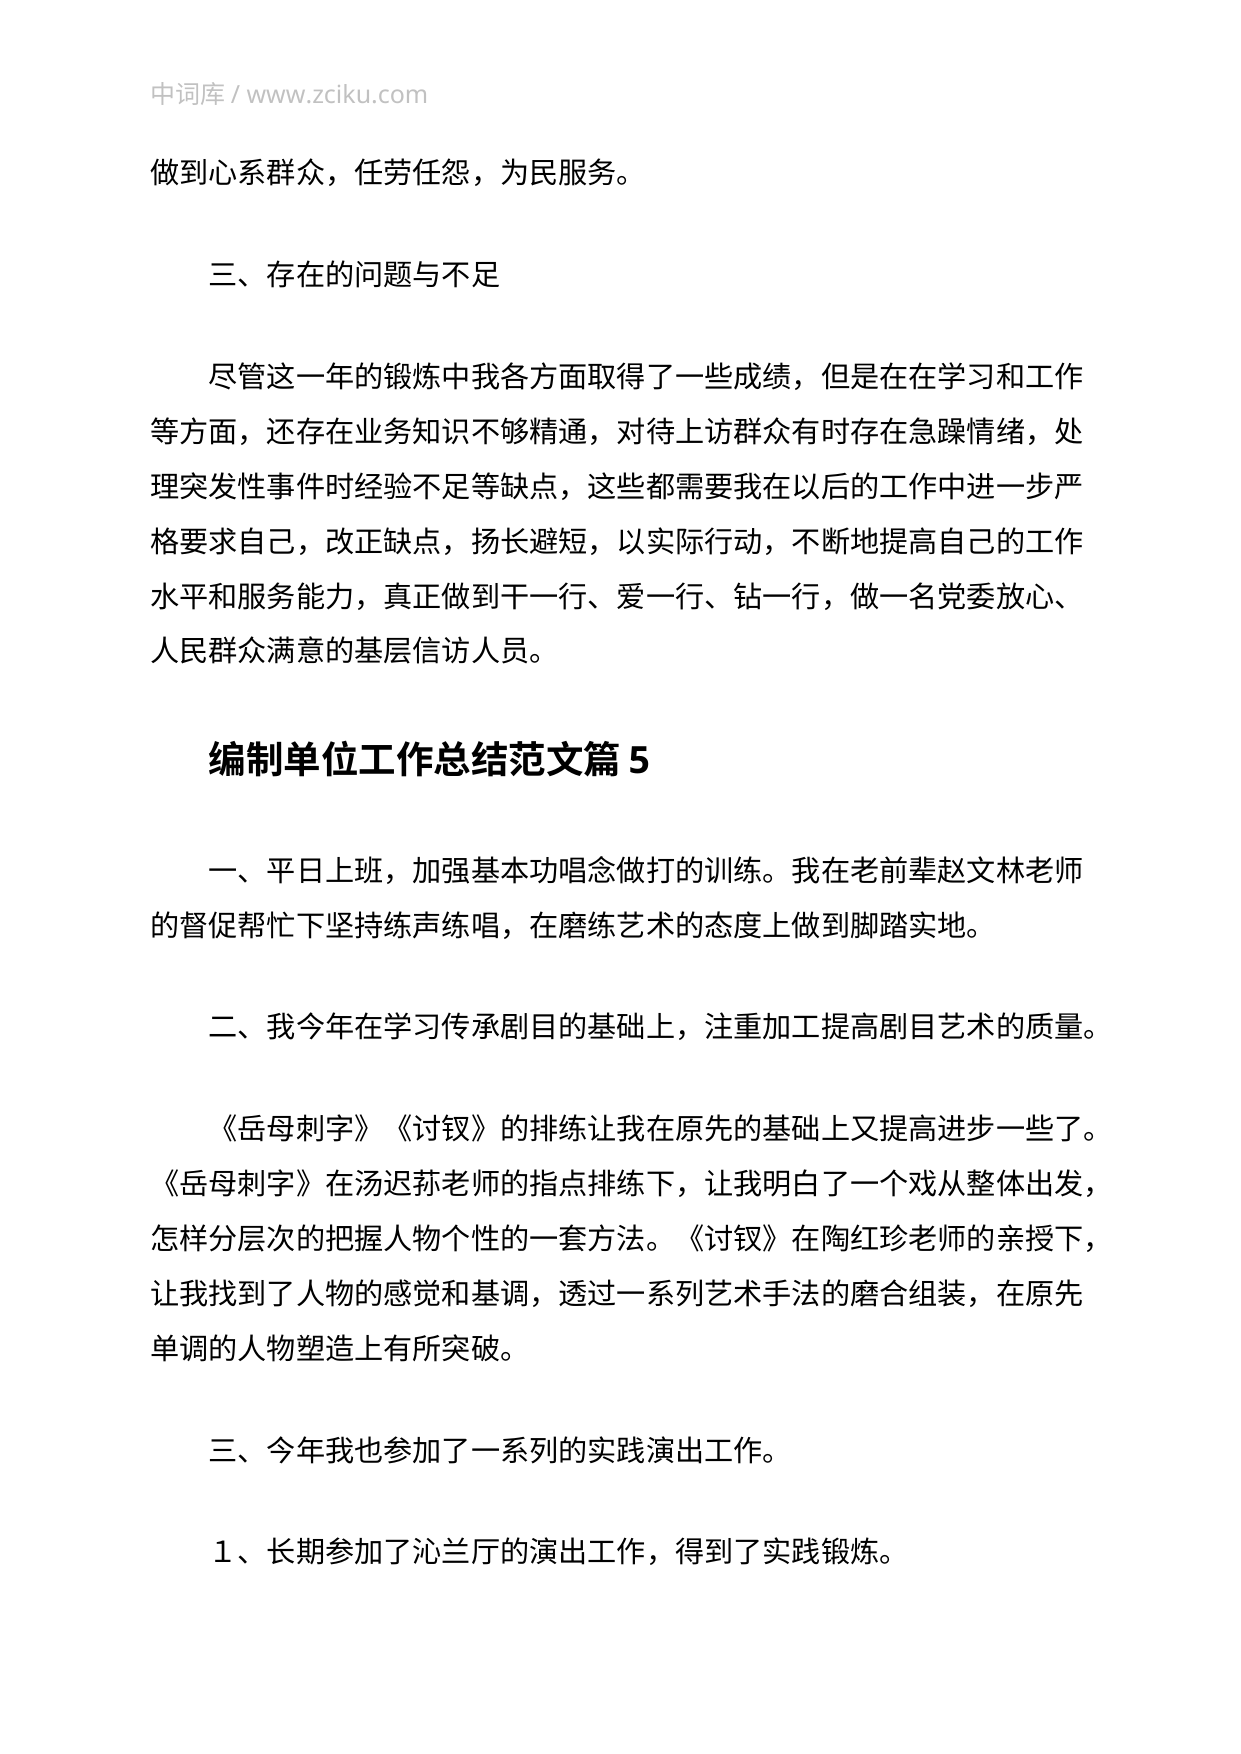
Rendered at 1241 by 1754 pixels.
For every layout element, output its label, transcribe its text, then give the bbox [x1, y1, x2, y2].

text 编制单位工作总结范文篇5 [150, 730, 1090, 784]
text 三、今年我也参加了一系列的实践演出工作。 [150, 1427, 1090, 1469]
text 二、我今年在学习传承剧目的基础上，注重加工提高剧目艺术的质量。 [150, 1004, 1090, 1046]
text 三、存在的问题与不足 [150, 252, 1090, 294]
text 《岳母刺字》《讨钗》的排练让我在原先的基础上又提高进步一些了。《岳母刺字》在汤迟荪老师的指点排练下，让我明白了一个戏从整体出发，怎样分层次的把握人物个性的一套方法。《讨钗》在陶红珍老师的亲授下，让我找到了人物的感觉和基调，透过一系列艺术手法的磨合组装，在原先单调的人物塑造上有所突破。 [150, 1106, 1090, 1368]
text 一、平日上班，加强基本功唱念做打的训练。我在老前辈赵文林老师的督促帮忙下坚持练声练唱，在磨练艺术的态度上做到脚踏实地。 [150, 847, 1090, 944]
text １、长期参加了沁兰厅的演出工作，得到了实践锻炼。 [150, 1529, 1090, 1571]
text 尽管这一年的锻炼中我各方面取得了一些成绩，但是在在学习和工作等方面，还存在业务知识不够精通，对待上访群众有时存在急躁情绪，处理突发性事件时经验不足等缺点，这些都需要我在以后的工作中进一步严格要求自己，改正缺点，扬长避短，以实际行动，不断地提高自己的工作水平和服务能力，真正做到干一行、爱一行、钻一行，做一名党委放心、人民群众满意的基层信访人员。 [150, 353, 1090, 670]
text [150, 150, 1090, 192]
